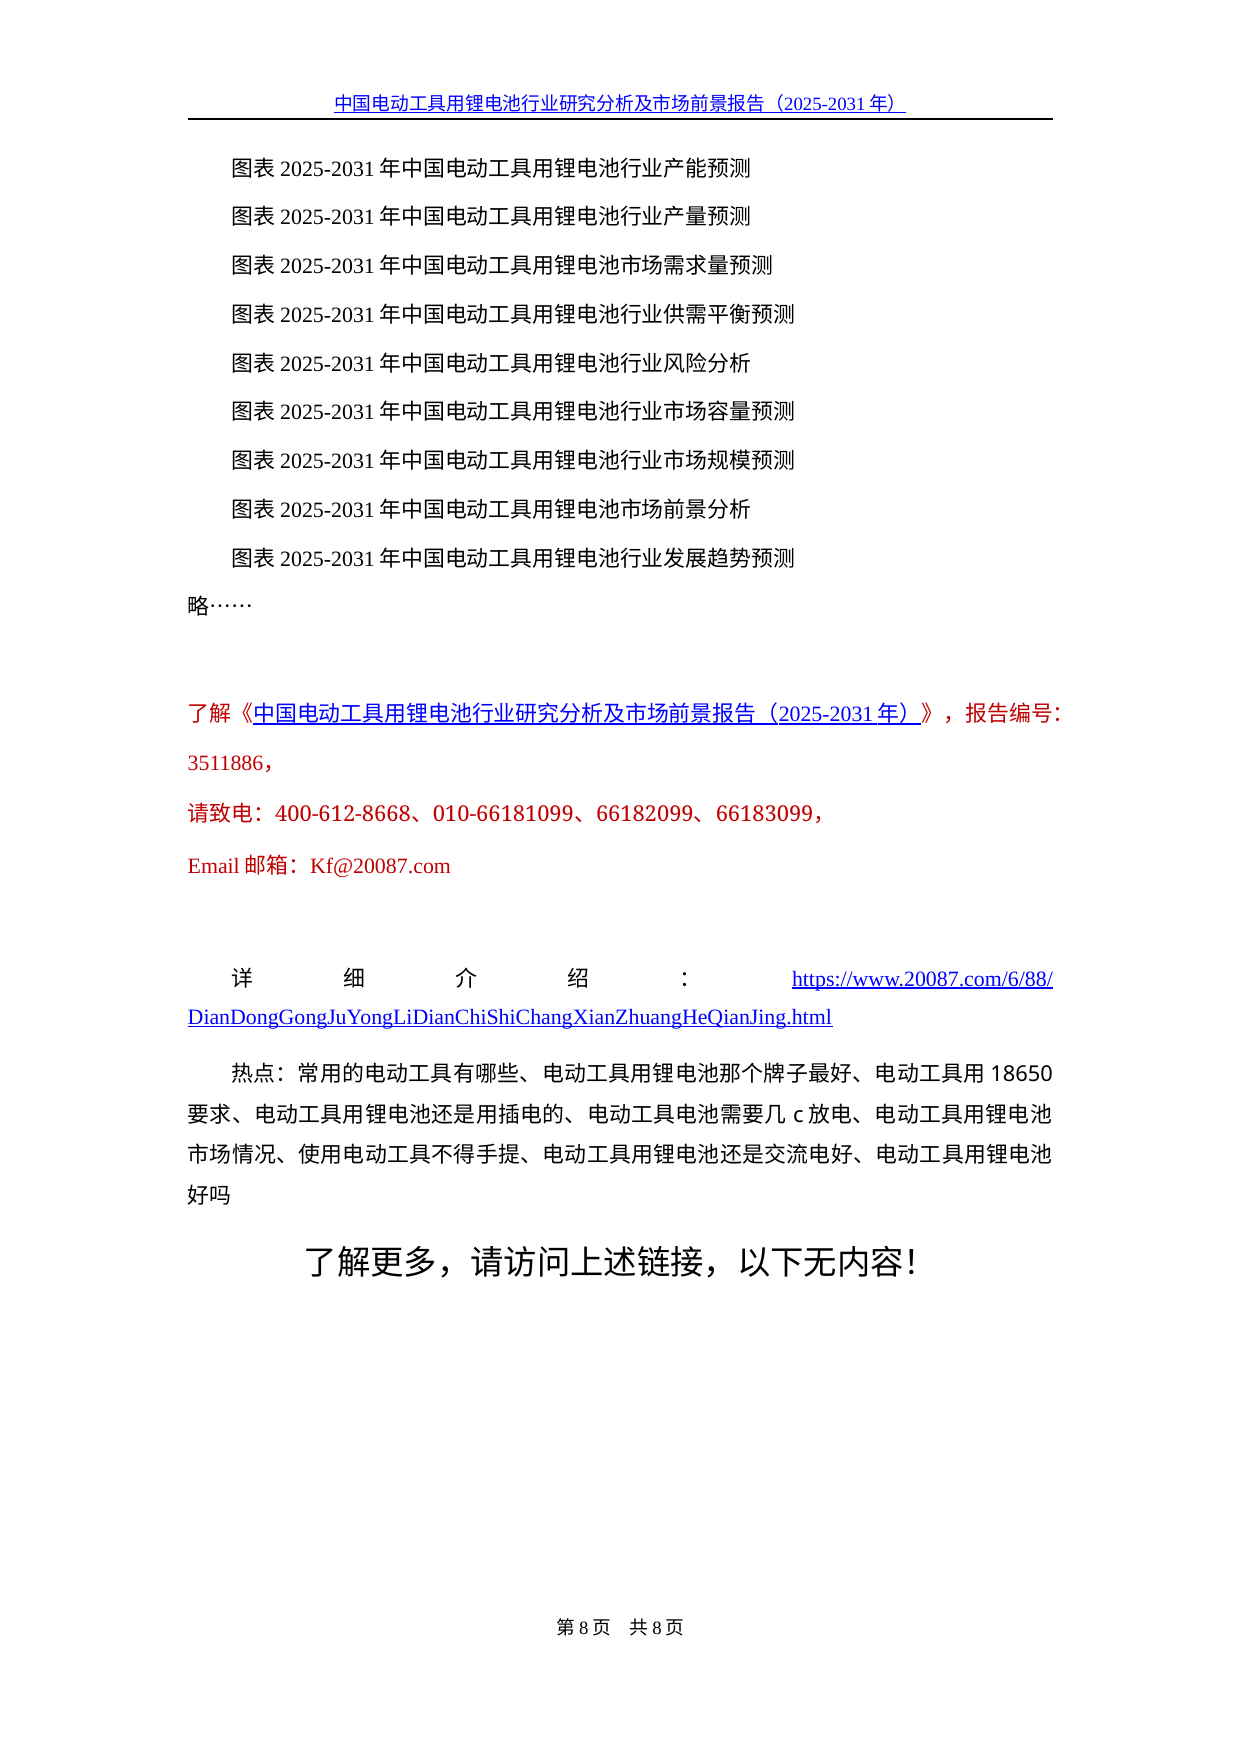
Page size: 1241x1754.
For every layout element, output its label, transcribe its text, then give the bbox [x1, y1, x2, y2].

text 请致电：400-612-8668、010-66181099、66182099、66183099， [187, 796, 1053, 828]
text 了解《中国电动工具用锂电池行业研究分析及市场前景报告（2025-2031年）》，报告编号：3511886， [187, 695, 1053, 777]
title 了解更多，请访问上述链接，以下无内容！ [187, 1228, 1053, 1293]
text 详细介绍：https://www.20087.com/6/88/DianDongGongJuYongLiDianChiShiChangXianZhuangHeQianJing.html [187, 960, 1053, 1033]
text 热点：常用的电动工具有哪些、电动工具用锂电池那个牌子最好、电动工具用18650要求、电动工具用锂电池还是用插电的、电动工具电池需要几c放电、电动工具用锂电池市场情况、使用电动工具不得手提、电动工具用锂电池还是交流电好、电动工具用锂电池好吗 [187, 1056, 1053, 1210]
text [187, 150, 1053, 621]
text Email邮箱：Kf@20087.com [187, 847, 1053, 880]
